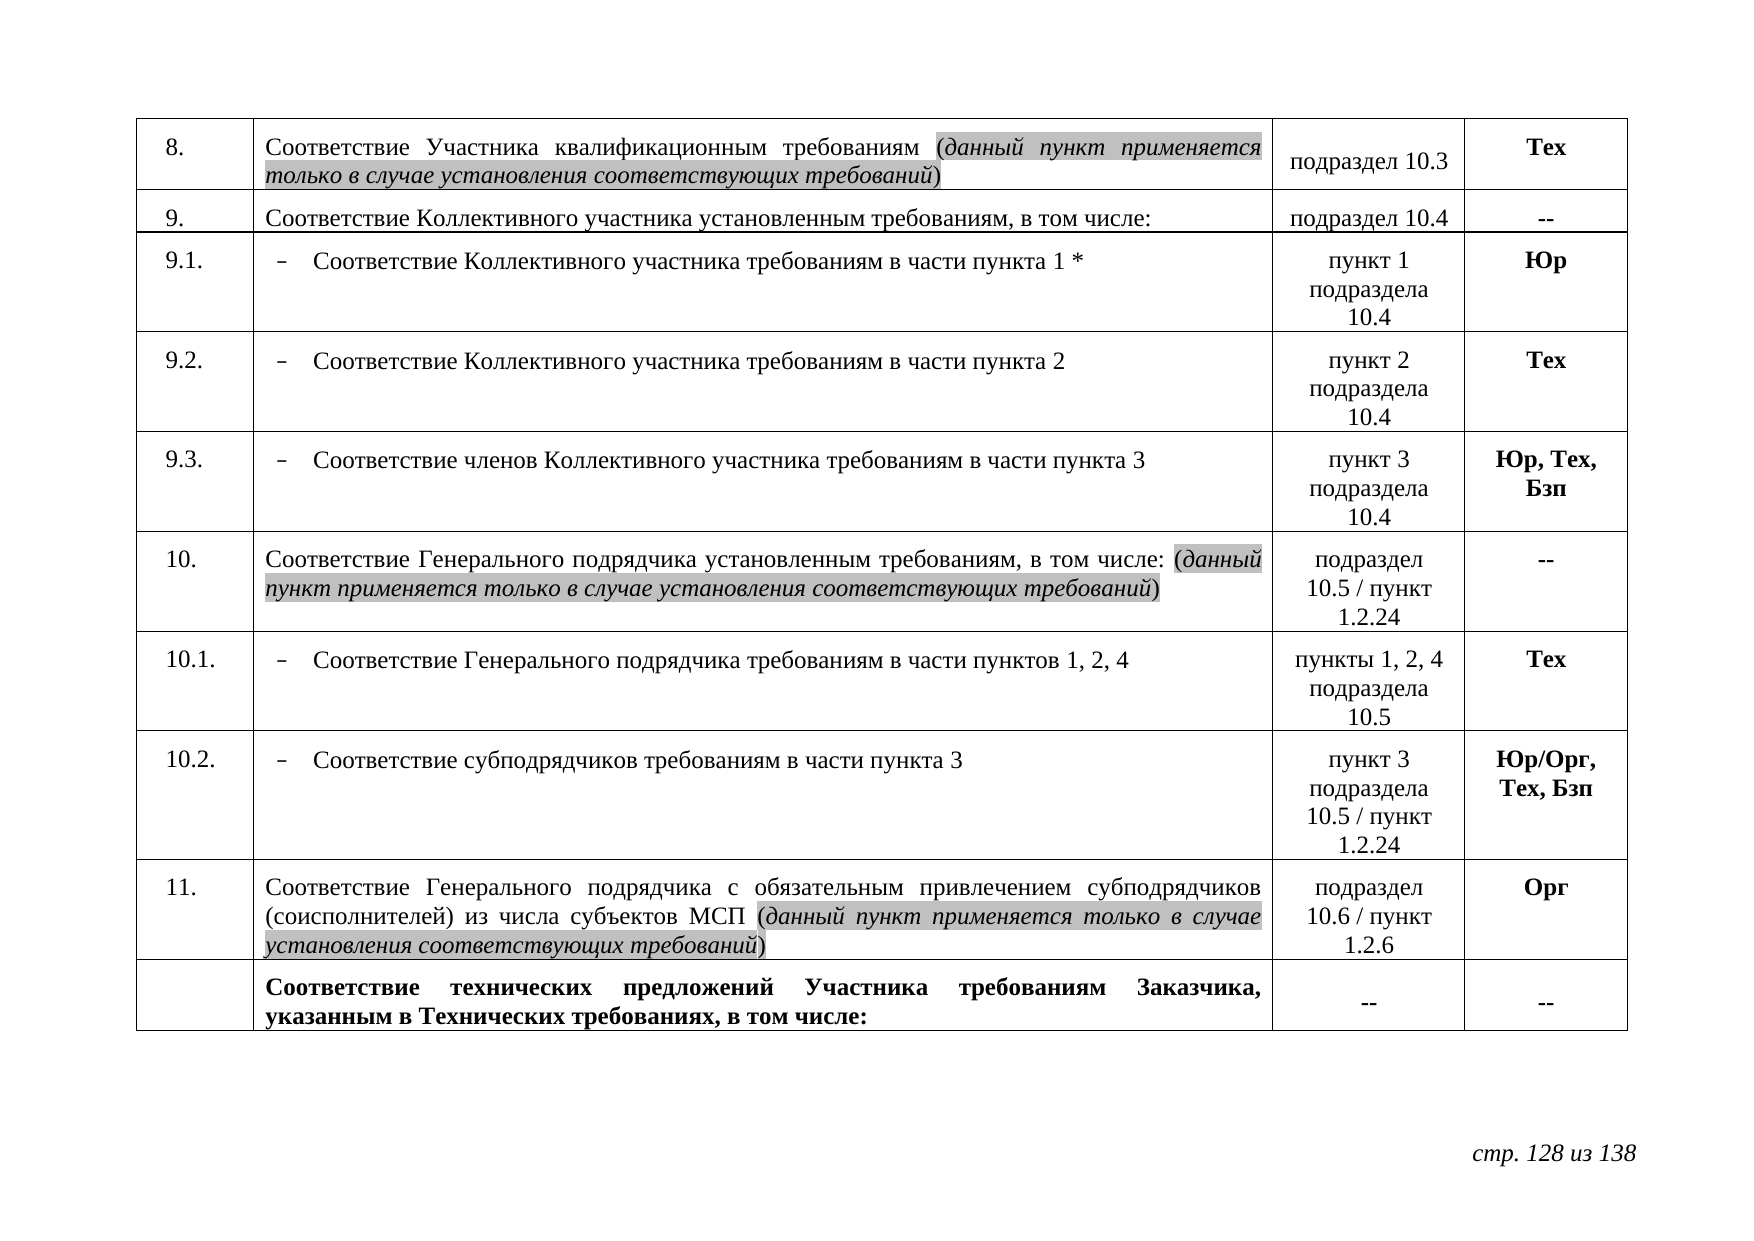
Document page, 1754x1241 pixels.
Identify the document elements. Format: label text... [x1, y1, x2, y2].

table_cell Соответствие субподрядчиков требованиям в части пункта 3 [254, 731, 1272, 859]
table_cell -- [1465, 532, 1627, 631]
table_cell Тех [1465, 632, 1627, 730]
table_cell подраздел 10.3 [1273, 119, 1464, 189]
table_cell Соответствие Генерального подрядчика требованиям в части пунктов 1, 2, 4 [254, 632, 1272, 730]
table_cell -- [1465, 190, 1627, 231]
table_cell [137, 632, 253, 730]
table_cell [137, 731, 253, 859]
table_cell подраздел 10.6 / пункт 1.2.6 [1273, 860, 1464, 959]
table_cell [137, 432, 253, 531]
table_cell Соответствие Коллективного участника установленным требованиям, в том числе: [254, 190, 1272, 231]
table_cell Соответствие Генерального подрядчика установленным требованиям, в том числе: (данный пункт применяется только в случае установления соответствующих требований) [254, 532, 1272, 631]
table_cell -- [1465, 960, 1627, 1030]
table_cell Соответствие Генерального подрядчика с обязательным привлечением субподрядчиков (соисполнителей) из числа субъектов МСП (данный пункт применяется только в случае установления соответствующих требований) [254, 860, 1272, 959]
table_cell [137, 190, 253, 231]
table_cell пункт 3 подраздела 10.5 / пункт 1.2.24 [1273, 731, 1464, 859]
table_cell [137, 233, 253, 331]
table_cell Соответствие членов Коллективного участника требованиям в части пункта 3 [254, 432, 1272, 531]
table_cell [137, 119, 253, 189]
table_cell подраздел 10.4 [1273, 190, 1464, 231]
table_cell Тех [1465, 119, 1627, 189]
table_cell Соответствие технических предложений Участника требованиям Заказчика, указанным в Технических требованиях, в том числе: [254, 960, 1272, 1030]
table_cell пункты 1, 2, 4 подраздела 10.5 [1273, 632, 1464, 730]
table_cell -- [1273, 960, 1464, 1030]
table_cell Орг [1465, 860, 1627, 959]
table_cell Юр [1465, 233, 1627, 331]
table_cell пункт 1 подраздела 10.4 [1273, 233, 1464, 331]
table_cell Соответствие Участника квалификационным требованиям (данный пункт применяется только в случае установления соответствующих требований) [254, 119, 1272, 189]
table_cell пункт 2 подраздела 10.4 [1273, 332, 1464, 431]
table_cell Соответствие Коллективного участника требованиям в части пункта 2 [254, 332, 1272, 431]
table_cell [137, 860, 253, 959]
table_cell Юр/Орг, Тех, Бзп [1465, 731, 1627, 859]
table_cell Соответствие Коллективного участника требованиям в части пункта 1 * [254, 233, 1272, 331]
table_cell Юр, Тех, Бзп [1465, 432, 1627, 531]
table_cell [137, 532, 253, 631]
table_cell Тех [1465, 332, 1627, 431]
table_cell [137, 332, 253, 431]
table_cell [137, 960, 253, 1030]
table_cell подраздел 10.5 / пункт 1.2.24 [1273, 532, 1464, 631]
table_cell пункт 3 подраздела 10.4 [1273, 432, 1464, 531]
